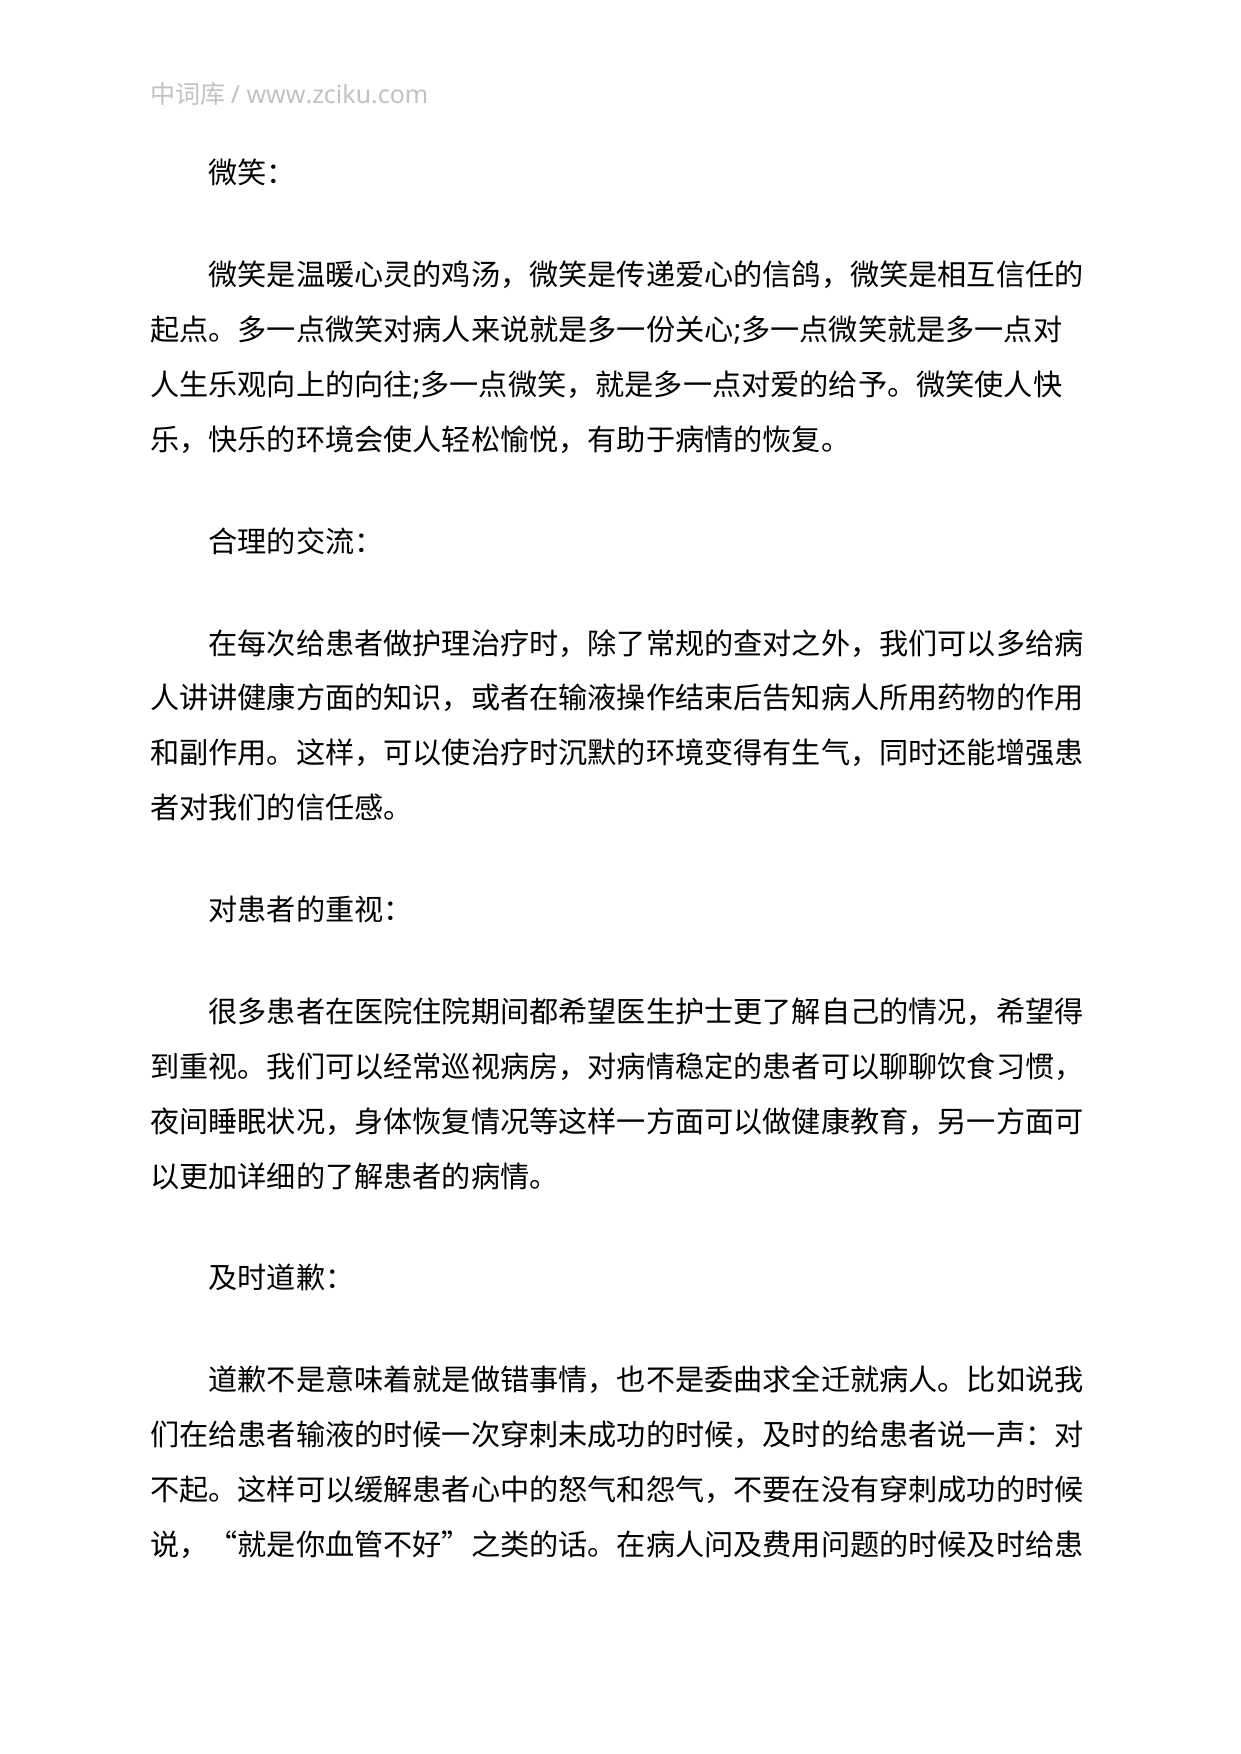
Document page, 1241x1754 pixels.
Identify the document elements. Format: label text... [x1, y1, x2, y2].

text 合理的交流： [150, 518, 1090, 561]
text 微笑： [150, 150, 1090, 192]
text 及时道歉： [150, 1255, 1090, 1297]
text 在每次给患者做护理治疗时，除了常规的查对之外，我们可以多给病人讲讲健康方面的知识，或者在输液操作结束后告知病人所用药物的作用和副作用。这样，可以使治疗时沉默的环境变得有生气，同时还能增强患者对我们的信任感。 [150, 620, 1090, 827]
text 对患者的重视： [150, 887, 1090, 929]
text 很多患者在医院住院期间都希望医生护士更了解自己的情况，希望得到重视。我们可以经常巡视病房，对病情稳定的患者可以聊聊饮食习惯，夜间睡眠状况，身体恢复情况等这样一方面可以做健康教育，另一方面可以更加详细的了解患者的病情。 [150, 988, 1090, 1195]
text 微笑是温暖心灵的鸡汤，微笑是传递爱心的信鸽，微笑是相互信任的起点。多一点微笑对病人来说就是多一份关心;多一点微笑就是多一点对人生乐观向上的向往;多一点微笑，就是多一点对爱的给予。微笑使人快乐，快乐的环境会使人轻松愉悦，有助于病情的恢复。 [150, 252, 1090, 459]
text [150, 1357, 1090, 1564]
